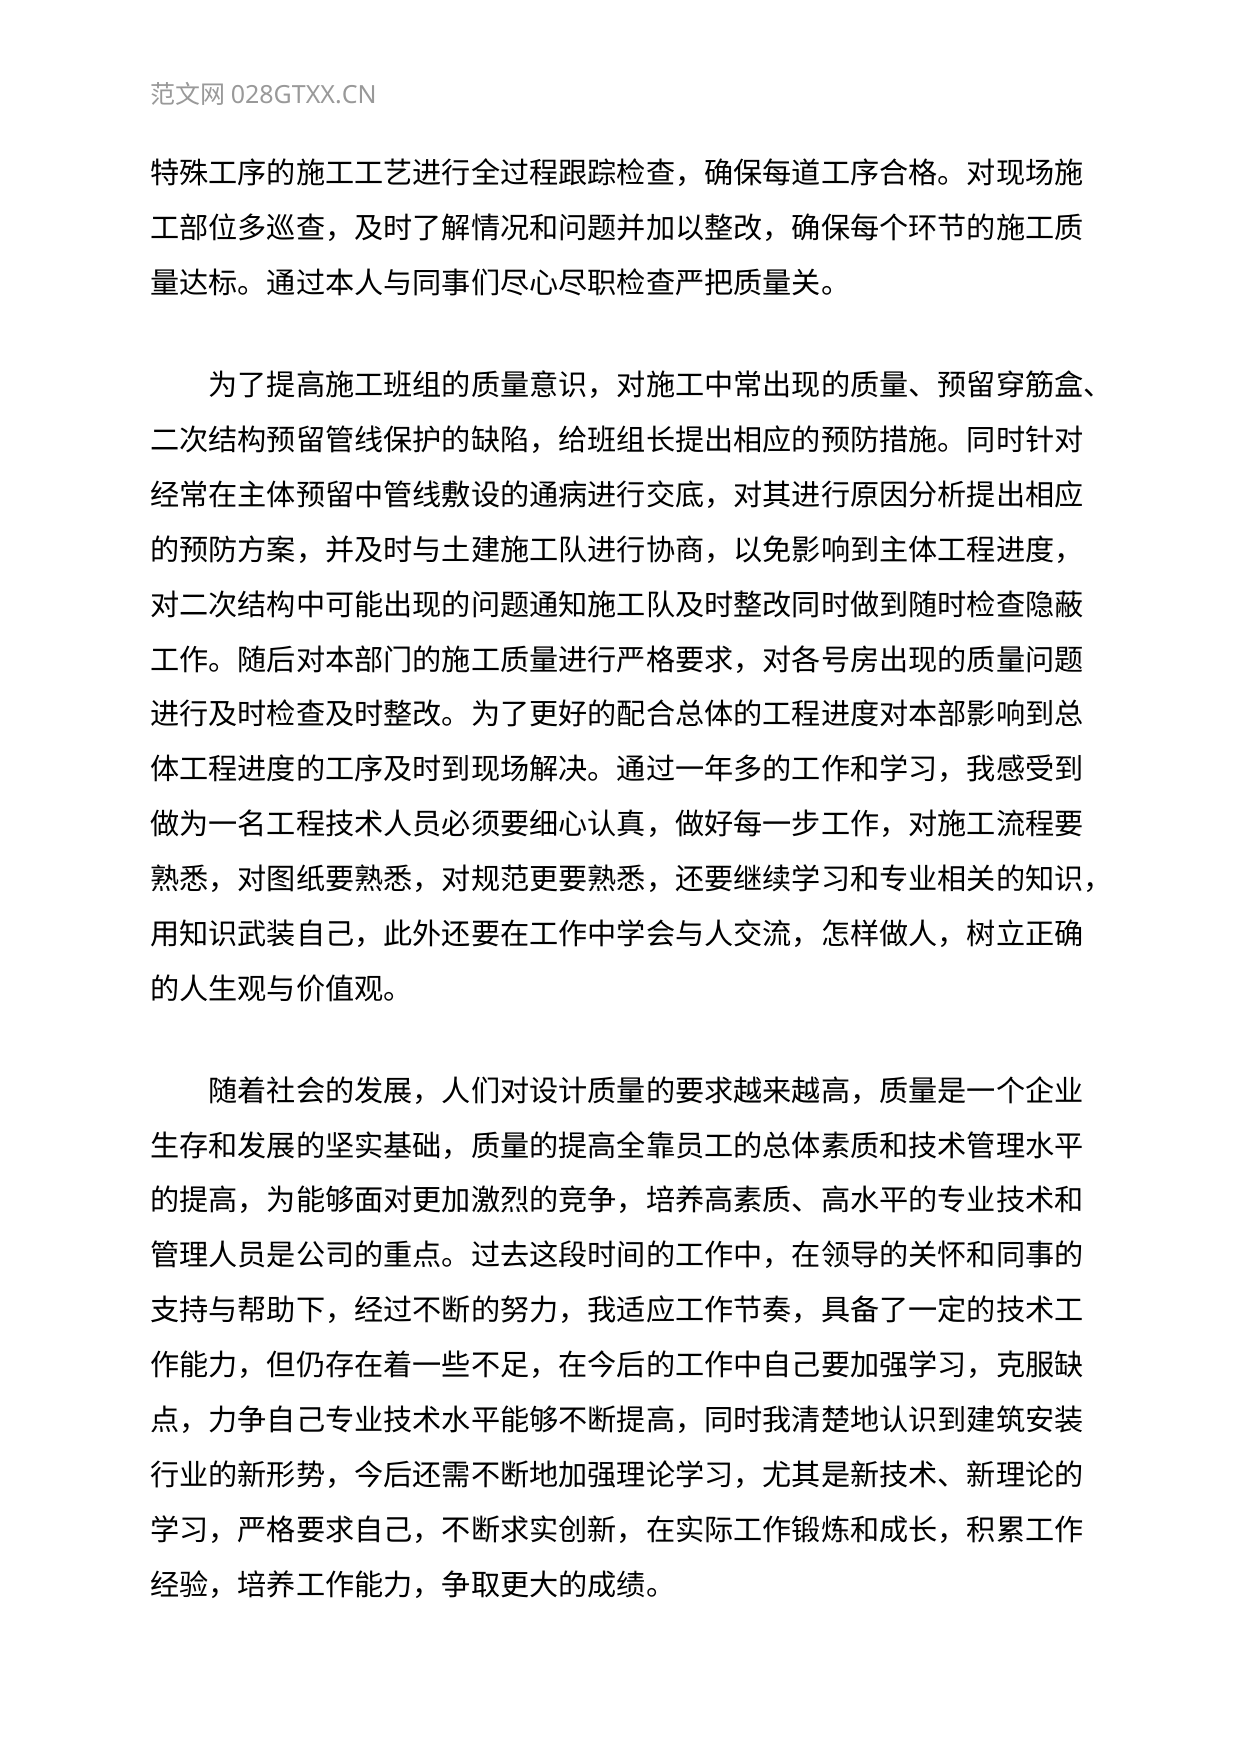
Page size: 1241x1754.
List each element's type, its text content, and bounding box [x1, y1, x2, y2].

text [150, 150, 1090, 302]
text 为了提高施工班组的质量意识，对施工中常出现的质量、预留穿筋盒、二次结构预留管线保护的缺陷，给班组长提出相应的预防措施。同时针对经常在主体预留中管线敷设的通病进行交底，对其进行原因分析提出相应的预防方案，并及时与土建施工队进行协商，以免影响到主体工程进度，对二次结构中可能出现的问题通知施工队及时整改同时做到随时检查隐蔽工作。随后对本部门的施工质量进行严格要求，对各号房出现的质量问题进行及时检查及时整改。为了更好的配合总体的工程进度对本部影响到总体工程进度的工序及时到现场解决。通过一年多的工作和学习，我感受到做为一名工程技术人员必须要细心认真，做好每一步工作，对施工流程要熟悉，对图纸要熟悉，对规范更要熟悉，还要继续学习和专业相关的知识，用知识武装自己，此外还要在工作中学会与人交流，怎样做人，树立正确的人生观与价值观。 [150, 362, 1090, 1008]
text 随着社会的发展，人们对设计质量的要求越来越高，质量是一个企业生存和发展的坚实基础，质量的提高全靠员工的总体素质和技术管理水平的提高，为能够面对更加激烈的竞争，培养高素质、高水平的专业技术和管理人员是公司的重点。过去这段时间的工作中，在领导的关怀和同事的支持与帮助下，经过不断的努力，我适应工作节奏，具备了一定的技术工作能力，但仍存在着一些不足，在今后的工作中自己要加强学习，克服缺点，力争自己专业技术水平能够不断提高，同时我清楚地认识到建筑安装行业的新形势，今后还需不断地加强理论学习，尤其是新技术、新理论的学习，严格要求自己，不断求实创新，在实际工作锻炼和成长，积累工作经验，培养工作能力，争取更大的成绩。 [150, 1067, 1090, 1603]
